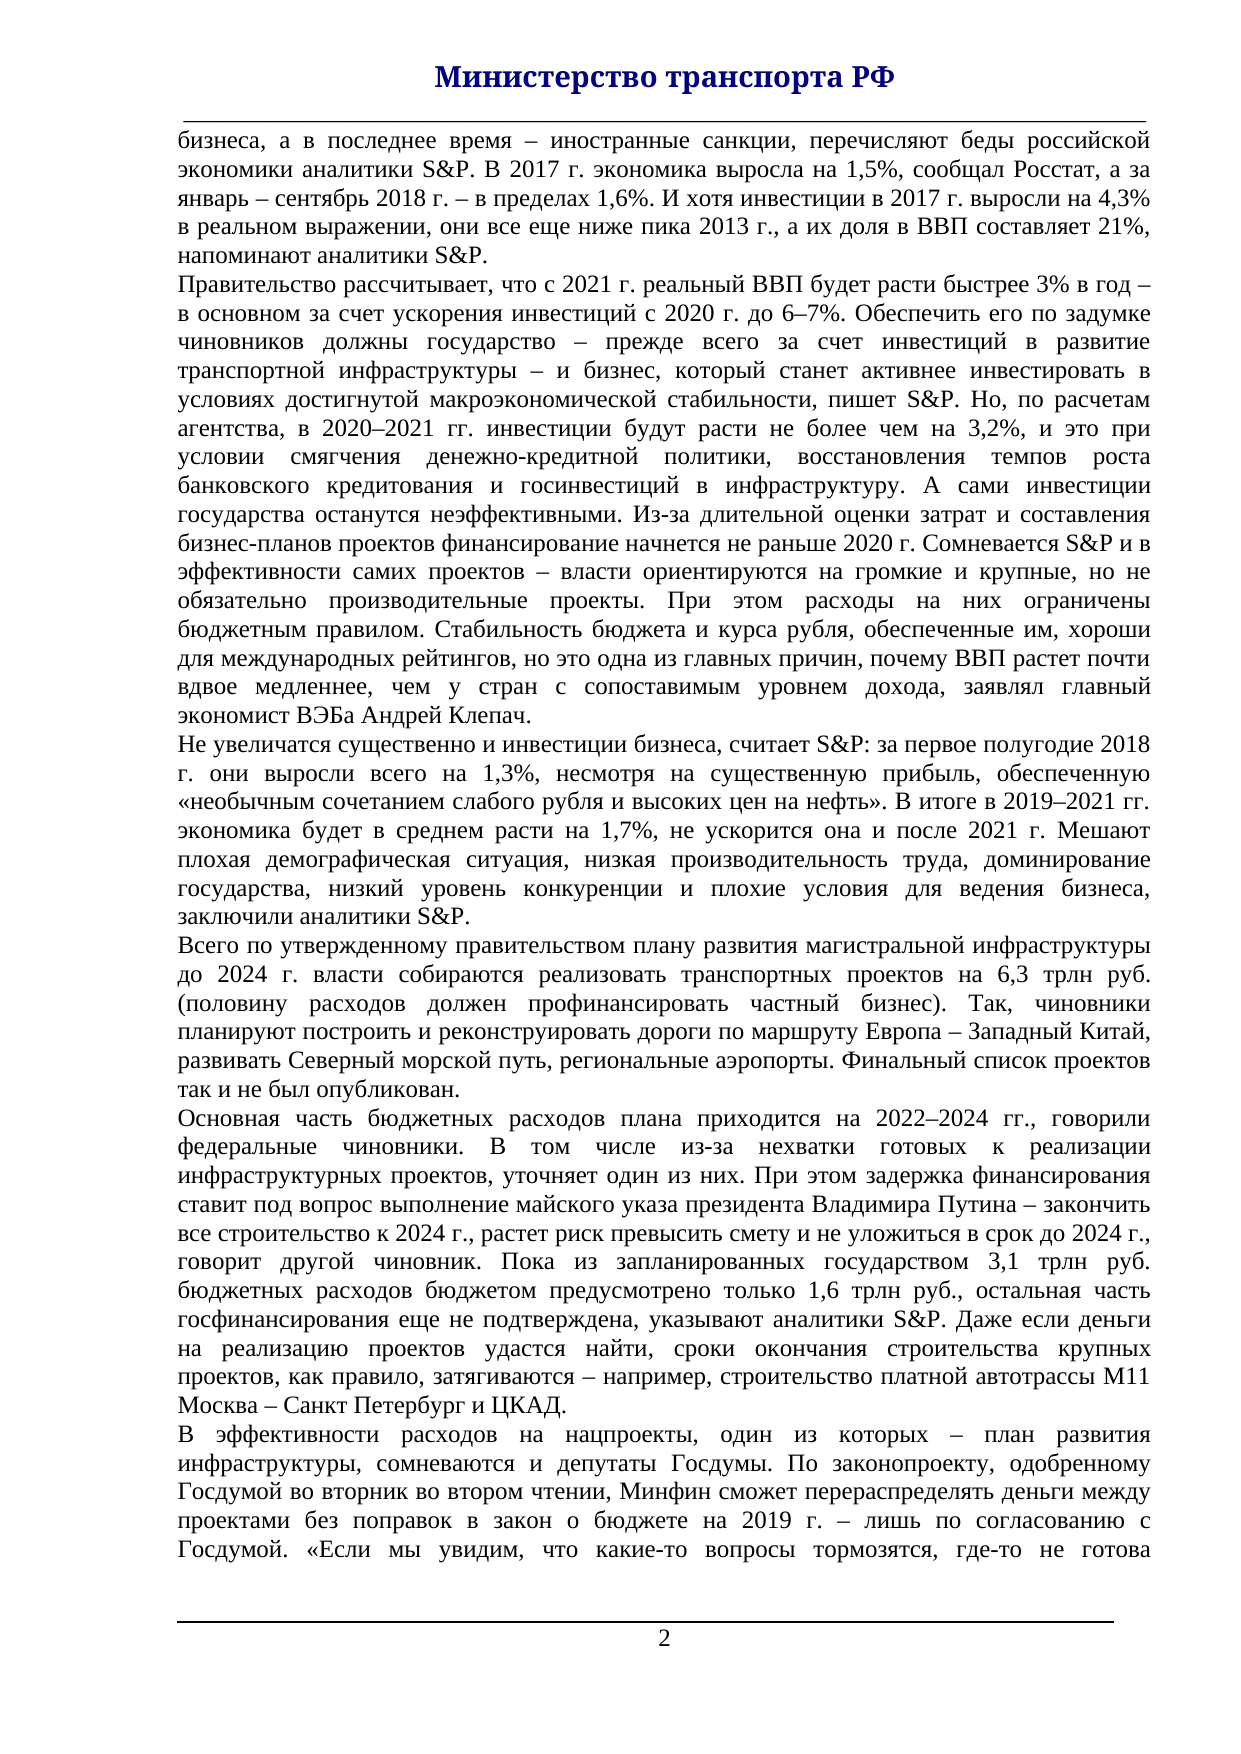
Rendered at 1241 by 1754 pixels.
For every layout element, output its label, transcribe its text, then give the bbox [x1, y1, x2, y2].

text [177, 125, 1152, 269]
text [177, 1419, 1152, 1563]
text Правительство рассчитывает, что с 2021 г. реальный ВВП будет расти быстрее 3% в год – в основном за счет ускорения инвестиций с 2020 г. до 6–7%. Обеспечить его по задумке чиновников должны государство – прежде всего за счет инвестиций в развитие транспортной инфраструктуры – и бизнес, который станет активнее инвестировать в условиях достигнутой макроэкономической стабильности, пишет S&P. Но, по расчетам агентства, в 2020–2021 гг. инвестиции будут расти не более чем на 3,2%, и это при условии смягчения денежно-кредитной политики, восстановления темпов роста банковского кредитования и госинвестиций в инфраструктуру. А сами инвестиции государства останутся неэффективными. Из-за длительной оценки затрат и составления бизнес-планов проектов финансирование начнется не раньше 2020 г. Сомневается S&P и в эффективности самих проектов – власти ориентируются на громкие и крупные, но не обязательно производительные проекты. При этом расходы на них ограничены бюджетным правилом. Стабильность бюджета и курса рубля, обеспеченные им, хороши для международных рейтингов, но это одна из главных причин, почему ВВП растет почти вдвое медленнее, чем у стран с сопоставимым уровнем дохода, заявлял главный экономист ВЭБа Андрей Клепач. [177, 269, 1152, 729]
text Основная часть бюджетных расходов плана приходится на 2022–2024 гг., говорили федеральные чиновники. В том числе из-за нехватки готовых к реализации инфраструктурных проектов, уточняет один из них. При этом задержка финансирования ставит под вопрос выполнение майского указа президента Владимира Путина – закончить все строительство к 2024 г., растет риск превысить смету и не уложиться в срок до 2024 г., говорит другой чиновник. Пока из запланированных государством 3,1 трлн руб. бюджетных расходов бюджетом предусмотрено только 1,6 трлн руб., остальная часть госфинансирования еще не подтверждена, указывают аналитики S&P. Даже если деньги на реализацию проектов удастся найти, сроки окончания строительства крупных проектов, как правило, затягиваются – например, строительство платной автотрассы М11 Москва – Санкт Петербург и ЦКАД. [177, 1103, 1152, 1419]
text Всего по утвержденному правительством плану развития магистральной инфраструктуры до 2024 г. власти собираются реализовать транспортных проектов на 6,3 трлн руб. (половину расходов должен профинансировать частный бизнес). Так, чиновники планируют построить и реконструировать дороги по маршруту Европа – Западный Китай, развивать Северный морской путь, региональные аэропорты. Финальный список проектов так и не был опубликован. [177, 930, 1152, 1103]
text Не увеличатся существенно и инвестиции бизнеса, считает S&P: за первое полугодие 2018 г. они выросли всего на 1,3%, несмотря на существенную прибыль, обеспеченную «необычным сочетанием слабого рубля и высоких цен на нефть». В итоге в 2019–2021 гг. экономика будет в среднем расти на 1,7%, не ускорится она и после 2021 г. Мешают плохая демографическая ситуация, низкая производительность труда, доминирование государства, низкий уровень конкуренции и плохие условия для ведения бизнеса, заключили аналитики S&P. [177, 729, 1152, 930]
